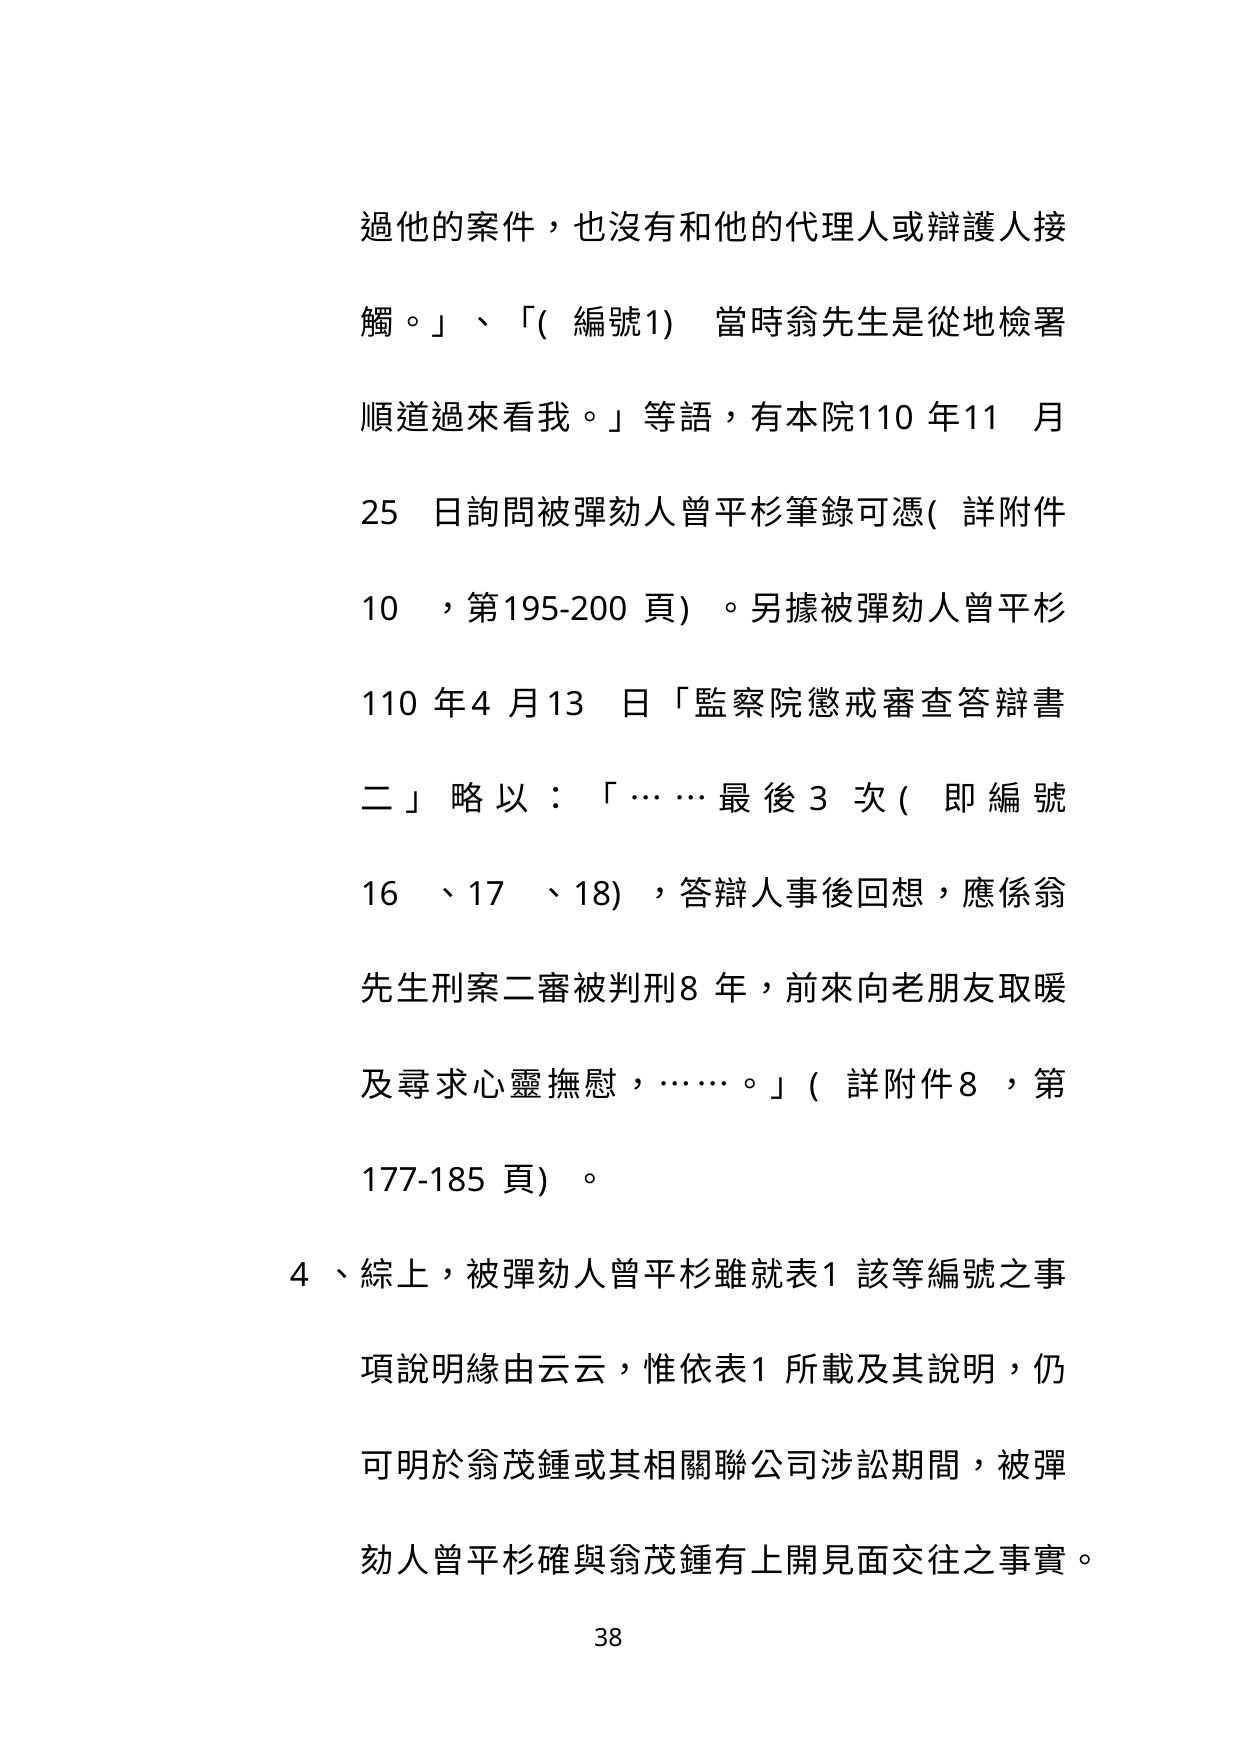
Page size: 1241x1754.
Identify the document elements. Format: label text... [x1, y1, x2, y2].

subtitle 綜上，被彈劾人曾平杉雖就表1該等編號之事項說明緣由云云，惟依表1所載及其說明，仍可明於翁茂鍾或其相關聯公司涉訟期間，被彈劾人曾平杉確與翁茂鍾有上開見面交往之事實。 [272, 1224, 1069, 1605]
